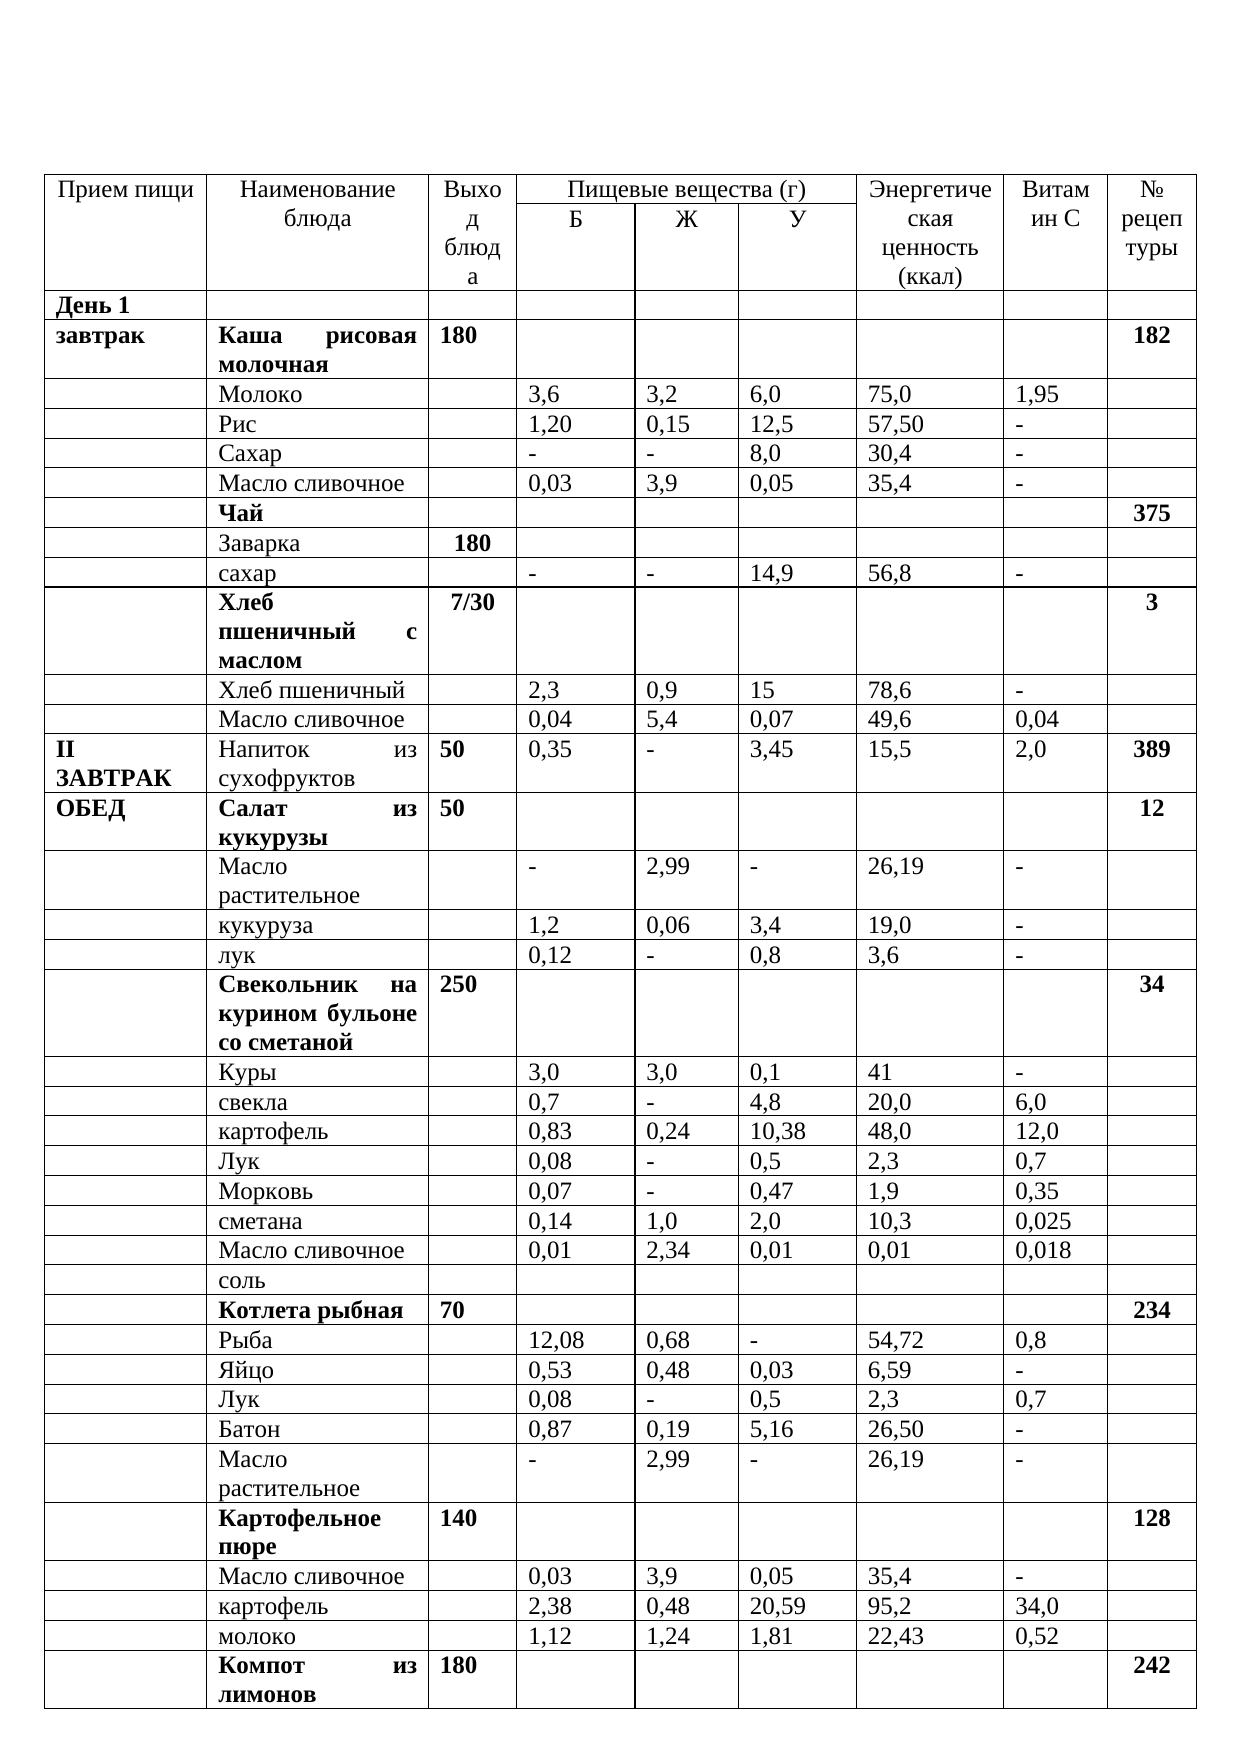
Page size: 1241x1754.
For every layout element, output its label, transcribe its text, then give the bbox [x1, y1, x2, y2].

table_cell [1004, 1295, 1107, 1324]
table_cell [429, 851, 516, 909]
table_cell 12,08 [517, 1325, 634, 1354]
table_cell 1,20 [517, 409, 634, 437]
table_cell [1108, 1621, 1196, 1649]
table_cell [45, 1206, 206, 1234]
table_cell [1108, 1206, 1196, 1234]
table_cell [429, 379, 516, 408]
table_cell [429, 1561, 516, 1590]
table_cell [1004, 320, 1107, 378]
table_cell 75,0 [857, 379, 1003, 408]
table_cell 26,50 [857, 1414, 1003, 1443]
table_cell - [1004, 468, 1107, 497]
table_cell [1004, 1503, 1107, 1560]
table_cell [1108, 910, 1196, 939]
table_cell [739, 793, 856, 850]
table_cell [1108, 1116, 1196, 1145]
table_cell [636, 588, 738, 674]
table_cell картофель [207, 1116, 428, 1145]
table_cell [45, 498, 206, 527]
table_cell картофель [207, 1591, 428, 1620]
table_cell 0,01 [857, 1236, 1003, 1264]
table_cell 140 [429, 1503, 516, 1560]
table_cell [45, 910, 206, 939]
table_cell 3 [1108, 588, 1196, 674]
table_cell - [636, 734, 738, 792]
table_cell Масло сливочное [207, 1236, 428, 1264]
table_cell - [636, 1087, 738, 1115]
table_cell соль [207, 1265, 428, 1294]
table_cell 3,45 [739, 734, 856, 792]
table_cell 2,3 [857, 1146, 1003, 1175]
table_cell [429, 498, 516, 527]
table_cell 0,83 [517, 1116, 634, 1145]
table_cell [517, 588, 634, 674]
table_cell Морковь [207, 1176, 428, 1205]
table_cell Масло сливочное [207, 1561, 428, 1590]
table_cell 2,99 [636, 1444, 738, 1502]
table_cell 0,35 [1004, 1176, 1107, 1205]
table_cell 2,3 [857, 1385, 1003, 1413]
table_cell Молоко [207, 379, 428, 408]
table_cell Масло сливочное [207, 705, 428, 733]
table_cell - [1004, 1561, 1107, 1590]
table_cell 3,6 [857, 940, 1003, 968]
table_cell 128 [1108, 1503, 1196, 1560]
table_cell 0,5 [739, 1146, 856, 1175]
table_cell 3,0 [517, 1057, 634, 1086]
table_cell [636, 793, 738, 850]
table_cell [739, 1295, 856, 1324]
table_cell Рыба [207, 1325, 428, 1354]
table_cell [739, 588, 856, 674]
table_cell 3,0 [636, 1057, 738, 1086]
table_cell 0,48 [636, 1591, 738, 1620]
table_cell [429, 558, 516, 586]
table_cell [1108, 1355, 1196, 1383]
table_cell 242 [1108, 1651, 1196, 1708]
table_cell Ж [636, 204, 738, 289]
table_cell [429, 1087, 516, 1115]
table_cell Компот из лимонов [207, 1651, 428, 1708]
table_cell [636, 528, 738, 557]
table_cell 375 [1108, 498, 1196, 527]
table_cell 0,01 [517, 1236, 634, 1264]
table_cell [45, 1591, 206, 1620]
table_header № рецептуры [1108, 175, 1196, 289]
table_cell [636, 320, 738, 378]
table_cell Котлета рыбная [207, 1295, 428, 1324]
table_cell [429, 409, 516, 437]
table_cell [429, 468, 516, 497]
table_cell - [1004, 1414, 1107, 1443]
table_cell - [517, 558, 634, 586]
table_cell 0,05 [739, 468, 856, 497]
table_header Пищевые вещества (г) [517, 175, 856, 203]
table_cell 12,5 [739, 409, 856, 437]
table_cell [739, 291, 856, 319]
table_cell 1,0 [636, 1206, 738, 1234]
table_cell 15,5 [857, 734, 1003, 792]
table_cell [45, 1355, 206, 1383]
table_cell [1108, 468, 1196, 497]
table_cell [517, 793, 634, 850]
table_cell - [1004, 409, 1107, 437]
table_cell 0,7 [1004, 1385, 1107, 1413]
table_cell свекла [207, 1087, 428, 1115]
table_cell Напиток из сухофруктов [207, 734, 428, 792]
table_cell 34,0 [1004, 1591, 1107, 1620]
table_cell [429, 1444, 516, 1502]
table_cell [1108, 1444, 1196, 1502]
table_cell [429, 1355, 516, 1383]
table_cell Чай [207, 498, 428, 527]
table_cell [45, 1621, 206, 1649]
table_cell 7/30 [429, 588, 516, 674]
table_cell [739, 498, 856, 527]
table_cell 10,38 [739, 1116, 856, 1145]
table_cell Хлеб пшеничный с маслом [207, 588, 428, 674]
table_cell [1108, 1176, 1196, 1205]
table_cell [517, 1265, 634, 1294]
table_cell 2,0 [739, 1206, 856, 1234]
table_cell [45, 1561, 206, 1590]
table_cell 20,0 [857, 1087, 1003, 1115]
table_cell 15 [739, 675, 856, 703]
table_cell [429, 291, 516, 319]
table_cell [636, 970, 738, 1056]
table_cell [1108, 528, 1196, 557]
table_cell [45, 1146, 206, 1175]
table_cell 0,5 [739, 1385, 856, 1413]
table_cell Каша рисовая молочная [207, 320, 428, 378]
table_cell - [636, 1146, 738, 1175]
table_header Наименование блюда [207, 175, 428, 289]
table_cell 0,08 [517, 1385, 634, 1413]
table_cell [739, 1265, 856, 1294]
table_cell [857, 1503, 1003, 1560]
table_cell 180 [429, 320, 516, 378]
table_cell [45, 1444, 206, 1502]
table_cell - [517, 1444, 634, 1502]
table_cell [1108, 439, 1196, 467]
table_cell сахар [207, 558, 428, 586]
table_cell [517, 528, 634, 557]
table_cell 20,59 [739, 1591, 856, 1620]
table_cell 4,8 [739, 1087, 856, 1115]
table_cell 0,8 [1004, 1325, 1107, 1354]
table_cell [429, 705, 516, 733]
table_cell - [517, 851, 634, 909]
table_cell [739, 528, 856, 557]
table_cell 234 [1108, 1295, 1196, 1324]
table_cell 5,16 [739, 1414, 856, 1443]
table_cell 6,0 [739, 379, 856, 408]
table_cell [45, 1265, 206, 1294]
table_cell 1,81 [739, 1621, 856, 1649]
table_cell 1,9 [857, 1176, 1003, 1205]
table_cell 56,8 [857, 558, 1003, 586]
table_cell [517, 970, 634, 1056]
table_cell [517, 1503, 634, 1560]
table_cell [1004, 291, 1107, 319]
table_cell Сахар [207, 439, 428, 467]
table_cell - [636, 1176, 738, 1205]
table_cell 35,4 [857, 468, 1003, 497]
table_cell [45, 1236, 206, 1264]
table_cell 0,68 [636, 1325, 738, 1354]
table_cell 0,04 [1004, 705, 1107, 733]
table_cell 0,025 [1004, 1206, 1107, 1234]
table_cell [636, 1265, 738, 1294]
table_cell - [1004, 940, 1107, 968]
table_cell 0,06 [636, 910, 738, 939]
table_cell 0,7 [517, 1087, 634, 1115]
table_cell 1,95 [1004, 379, 1107, 408]
table_cell [429, 1206, 516, 1234]
table_cell [1108, 1414, 1196, 1443]
table_cell 2,3 [517, 675, 634, 703]
table_cell 0,01 [739, 1236, 856, 1264]
table_cell 1,2 [517, 910, 634, 939]
table_cell 0,07 [517, 1176, 634, 1205]
table_cell 0,1 [739, 1057, 856, 1086]
table_cell 10,3 [857, 1206, 1003, 1234]
table_cell [45, 970, 206, 1056]
table_cell 6,0 [1004, 1087, 1107, 1115]
table_cell 0,03 [739, 1355, 856, 1383]
table_cell 0,9 [636, 675, 738, 703]
table_cell [45, 1295, 206, 1324]
table_cell Батон [207, 1414, 428, 1443]
table_cell - [1004, 439, 1107, 467]
table_cell Хлеб пшеничный [207, 675, 428, 703]
table_cell 14,9 [739, 558, 856, 586]
table_cell - [636, 439, 738, 467]
table_cell 1,12 [517, 1621, 634, 1649]
table_cell [517, 1295, 634, 1324]
table_cell [429, 1057, 516, 1086]
table_cell [45, 409, 206, 437]
table_cell - [1004, 675, 1107, 703]
table_cell 0,48 [636, 1355, 738, 1383]
table_cell 250 [429, 970, 516, 1056]
table_cell [45, 940, 206, 968]
table_cell [1108, 1146, 1196, 1175]
table_cell - [517, 439, 634, 467]
table_cell Масло сливочное [207, 468, 428, 497]
table_cell Рис [207, 409, 428, 437]
table_cell [517, 320, 634, 378]
table_cell - [1004, 1057, 1107, 1086]
table_cell молоко [207, 1621, 428, 1649]
table_cell [207, 291, 428, 319]
table_cell [45, 1503, 206, 1560]
table_cell - [636, 940, 738, 968]
table_cell У [739, 204, 856, 289]
table_cell 41 [857, 1057, 1003, 1086]
table_cell День 1 [45, 291, 206, 319]
table_cell [429, 675, 516, 703]
table_cell 8,0 [739, 439, 856, 467]
table_cell [45, 1176, 206, 1205]
table_cell [45, 1414, 206, 1443]
table_cell [45, 588, 206, 674]
table_cell [1108, 1325, 1196, 1354]
table_cell [429, 439, 516, 467]
table_cell [739, 1503, 856, 1560]
table_cell [45, 439, 206, 467]
table_cell [429, 1265, 516, 1294]
table_cell [857, 1265, 1003, 1294]
table_cell [636, 1295, 738, 1324]
table_cell 0,87 [517, 1414, 634, 1443]
table_cell [45, 1325, 206, 1354]
table_cell [45, 528, 206, 557]
table_cell [45, 1116, 206, 1145]
table_cell 19,0 [857, 910, 1003, 939]
table_cell [429, 1591, 516, 1620]
table_cell [636, 291, 738, 319]
table_cell [1108, 1561, 1196, 1590]
table_cell 26,19 [857, 851, 1003, 909]
table_cell 57,50 [857, 409, 1003, 437]
table_cell [429, 1116, 516, 1145]
table_cell 3,9 [636, 468, 738, 497]
table_cell [857, 970, 1003, 1056]
table_cell 0,47 [739, 1176, 856, 1205]
table_cell 0,8 [739, 940, 856, 968]
table_cell [45, 851, 206, 909]
table_cell - [1004, 1355, 1107, 1383]
table_cell - [636, 558, 738, 586]
table_cell 49,6 [857, 705, 1003, 733]
table_cell [429, 1325, 516, 1354]
table_cell [1004, 793, 1107, 850]
table_cell 12 [1108, 793, 1196, 850]
table_cell лук [207, 940, 428, 968]
table_cell [1108, 705, 1196, 733]
table_cell 30,4 [857, 439, 1003, 467]
table_cell Куры [207, 1057, 428, 1086]
table_cell 5,4 [636, 705, 738, 733]
table_cell [517, 1651, 634, 1708]
table_cell 6,59 [857, 1355, 1003, 1383]
table_cell Заварка [207, 528, 428, 557]
table_header Витамин С [1004, 175, 1107, 289]
table_header Прием пищи [45, 175, 206, 289]
table_cell 0,03 [517, 468, 634, 497]
table_cell [517, 498, 634, 527]
table_cell сметана [207, 1206, 428, 1234]
table_cell 180 [429, 528, 516, 557]
table_cell 26,19 [857, 1444, 1003, 1502]
table_cell [857, 793, 1003, 850]
table_cell [1004, 1265, 1107, 1294]
table_cell Картофельное пюре [207, 1503, 428, 1560]
table_cell - [636, 1385, 738, 1413]
table_cell [429, 1385, 516, 1413]
table_cell - [1004, 558, 1107, 586]
table_cell [45, 379, 206, 408]
table_cell [857, 588, 1003, 674]
table_cell [857, 320, 1003, 378]
table_cell 54,72 [857, 1325, 1003, 1354]
table_cell [1004, 1651, 1107, 1708]
table_cell - [739, 851, 856, 909]
table_cell 70 [429, 1295, 516, 1324]
table_cell 0,08 [517, 1146, 634, 1175]
table_cell 12,0 [1004, 1116, 1107, 1145]
table_cell 0,03 [517, 1561, 634, 1590]
table_cell Масло растительное [207, 1444, 428, 1502]
table_cell [857, 1651, 1003, 1708]
table_cell [45, 1385, 206, 1413]
table_cell [1108, 1057, 1196, 1086]
table_cell [857, 1295, 1003, 1324]
table_cell 3,6 [517, 379, 634, 408]
table_cell 22,43 [857, 1621, 1003, 1649]
table_cell [1108, 1087, 1196, 1115]
table_cell 78,6 [857, 675, 1003, 703]
table_cell - [739, 1444, 856, 1502]
table_cell 50 [429, 793, 516, 850]
table_cell кукуруза [207, 910, 428, 939]
table_cell 0,14 [517, 1206, 634, 1234]
table_cell [1108, 851, 1196, 909]
table_cell 0,018 [1004, 1236, 1107, 1264]
table_cell - [1004, 910, 1107, 939]
table_cell - [739, 1325, 856, 1354]
table_cell Свекольник на курином бульоне со сметаной [207, 970, 428, 1056]
table_cell [45, 558, 206, 586]
table_cell Б [517, 204, 634, 289]
table_cell 2,0 [1004, 734, 1107, 792]
table_cell 50 [429, 734, 516, 792]
table_cell 34 [1108, 970, 1196, 1056]
table_cell Лук [207, 1385, 428, 1413]
table_header Выход блюда [429, 175, 516, 289]
table_cell [429, 940, 516, 968]
table_cell 95,2 [857, 1591, 1003, 1620]
table_cell [739, 320, 856, 378]
table_cell - [1004, 1444, 1107, 1502]
table_cell 2,38 [517, 1591, 634, 1620]
table_cell 1,24 [636, 1621, 738, 1649]
table_cell [1004, 970, 1107, 1056]
table_cell [429, 1236, 516, 1264]
table_cell [45, 468, 206, 497]
table_cell [429, 910, 516, 939]
table_cell [1108, 1265, 1196, 1294]
table_cell [45, 1087, 206, 1115]
table_cell - [1004, 851, 1107, 909]
table_cell [1004, 588, 1107, 674]
table_cell 182 [1108, 320, 1196, 378]
table_cell [857, 528, 1003, 557]
table_header Энергетическая ценность (ккал) [857, 175, 1003, 289]
table_cell [45, 705, 206, 733]
table_cell 0,53 [517, 1355, 634, 1383]
table_cell [1108, 675, 1196, 703]
table_cell [517, 291, 634, 319]
table_cell [45, 675, 206, 703]
table_cell Лук [207, 1146, 428, 1175]
table_cell Яйцо [207, 1355, 428, 1383]
table_cell 3,2 [636, 379, 738, 408]
table_cell 0,19 [636, 1414, 738, 1443]
table_cell [636, 498, 738, 527]
table_cell [1108, 558, 1196, 586]
table_cell 180 [429, 1651, 516, 1708]
table_cell 0,7 [1004, 1146, 1107, 1175]
table_cell 0,15 [636, 409, 738, 437]
table_cell [1004, 498, 1107, 527]
table_cell 0,12 [517, 940, 634, 968]
table_cell [857, 291, 1003, 319]
table_cell ОБЕД [45, 793, 206, 850]
table_cell 389 [1108, 734, 1196, 792]
table_cell [429, 1414, 516, 1443]
table_cell [1108, 1591, 1196, 1620]
table_cell [429, 1621, 516, 1649]
table_cell [739, 970, 856, 1056]
table_cell 2,99 [636, 851, 738, 909]
table_cell 3,4 [739, 910, 856, 939]
table_cell [429, 1176, 516, 1205]
table_cell 0,24 [636, 1116, 738, 1145]
table_cell 35,4 [857, 1561, 1003, 1590]
table_cell [1004, 528, 1107, 557]
table_cell 2,34 [636, 1236, 738, 1264]
table_cell [1108, 1236, 1196, 1264]
table_cell 0,04 [517, 705, 634, 733]
table_cell завтрак [45, 320, 206, 378]
table_cell Масло растительное [207, 851, 428, 909]
table_cell [45, 1651, 206, 1708]
table_cell 0,35 [517, 734, 634, 792]
table_cell [1108, 1385, 1196, 1413]
table_cell 3,9 [636, 1561, 738, 1590]
table_cell II ЗАВТРАК [45, 734, 206, 792]
table_cell 0,05 [739, 1561, 856, 1590]
table_cell 48,0 [857, 1116, 1003, 1145]
table_cell [739, 1651, 856, 1708]
table_cell [1108, 291, 1196, 319]
table_cell [636, 1503, 738, 1560]
table_cell 0,07 [739, 705, 856, 733]
table_cell [1108, 409, 1196, 437]
table_cell [857, 498, 1003, 527]
table_cell [429, 1146, 516, 1175]
table_cell Салат из кукурузы [207, 793, 428, 850]
table_cell [636, 1651, 738, 1708]
table_cell [1108, 940, 1196, 968]
table_cell 0,52 [1004, 1621, 1107, 1649]
table_cell [1108, 379, 1196, 408]
table_cell [45, 1057, 206, 1086]
